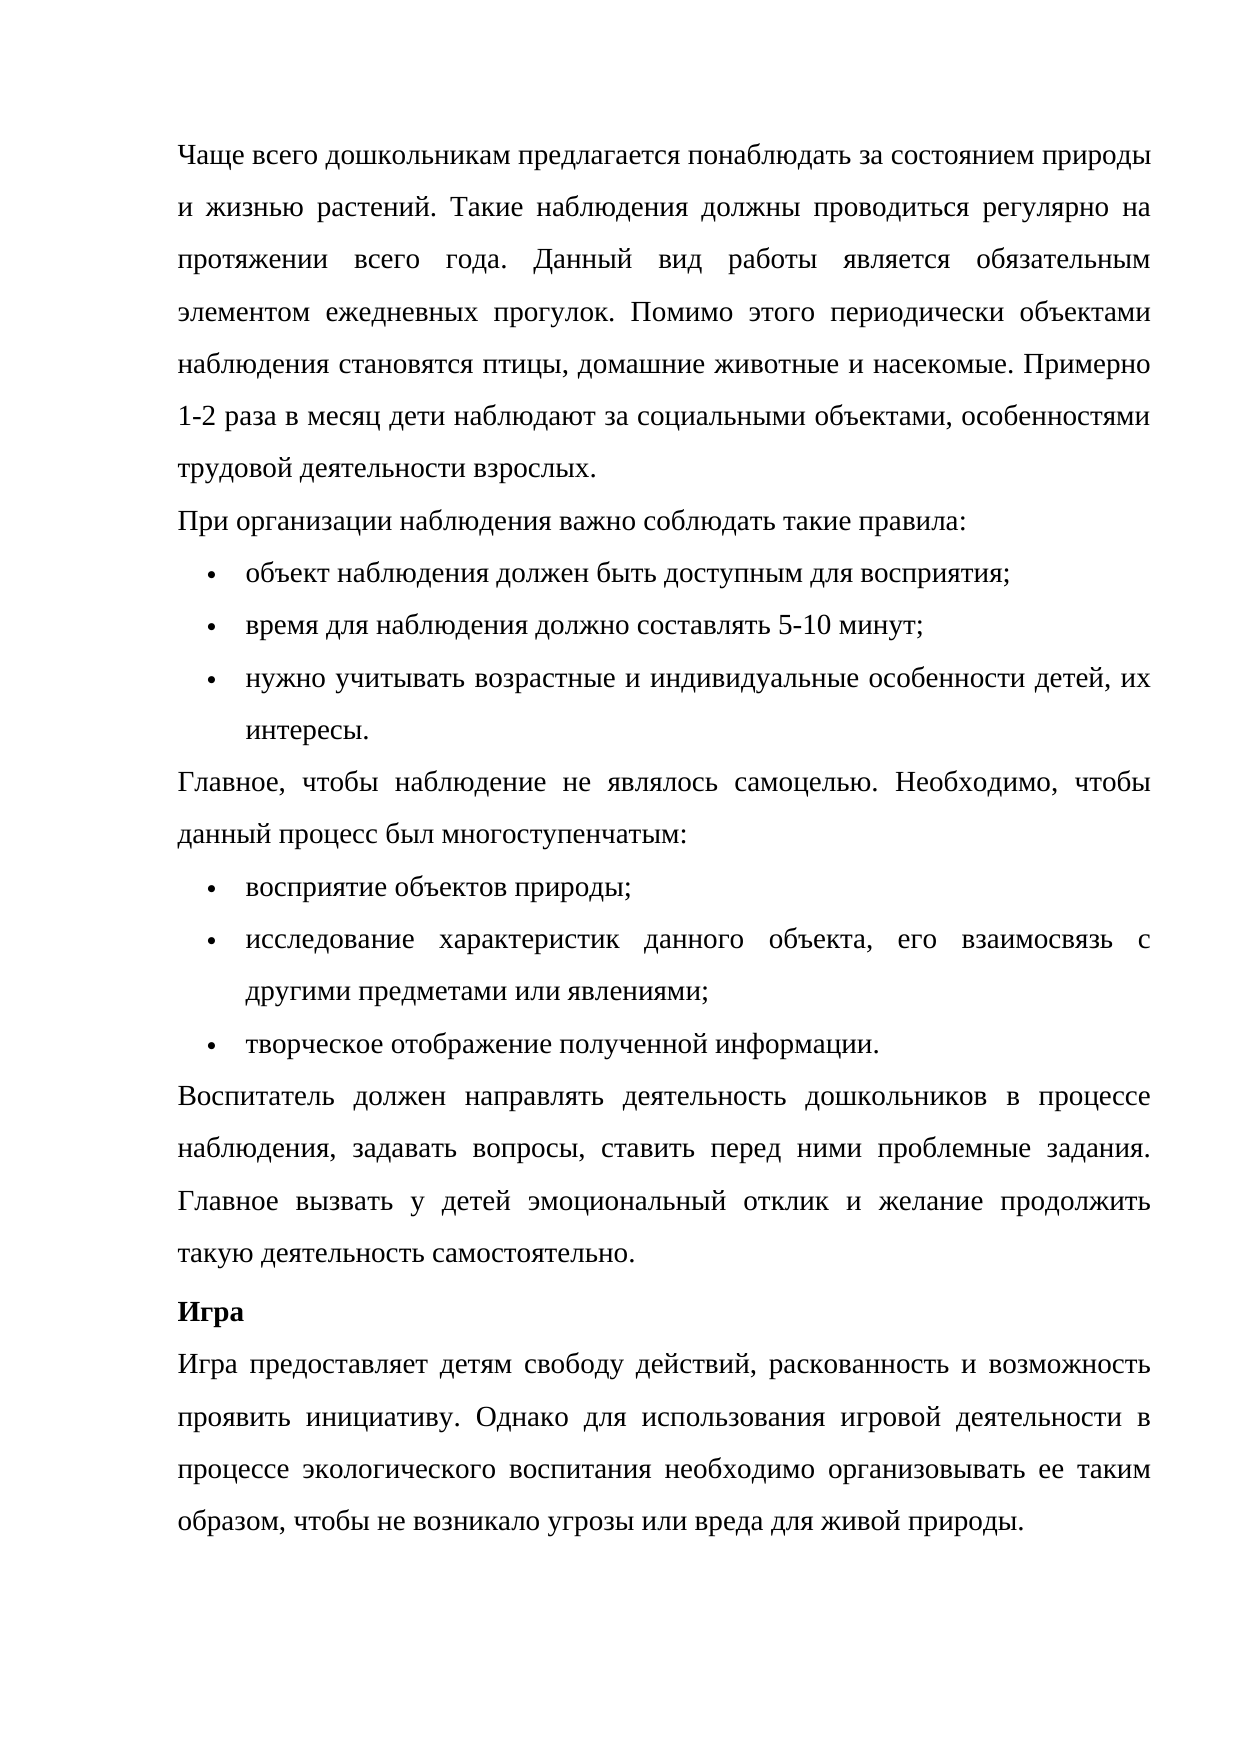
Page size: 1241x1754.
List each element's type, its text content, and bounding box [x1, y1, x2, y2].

text Главное, чтобы наблюдение не являлось самоцелью. Необходимо, чтобы данный процесс был многоступенчатым: [177, 746, 1152, 850]
text Воспитатель должен направлять деятельность дошкольников в процессе наблюдения, задавать вопросы, ставить перед ними проблемные задания. Главное вызвать у детей эмоциональный отклик и желание продолжить такую деятельность самостоятельно. [177, 1059, 1152, 1268]
text Чаще всего дошкольникам предлагается понаблюдать за состоянием природы и жизнью растений. Такие наблюдения должны проводиться регулярно на протяжении всего года. Данный вид работы является обязательным элементом ежедневных прогулок. Помимо этого периодически объектами наблюдения становятся птицы, домашние животные и насекомые. Примерно 1-2 раза в месяц дети наблюдают за социальными объектами, особенностями трудовой деятельности взрослых. [177, 118, 1152, 484]
list восприятие объектов природы; [208, 850, 1152, 902]
list исследование характеристик данного объекта, его взаимосвязь с другими предметами или явлениями; [208, 902, 1152, 1007]
list объект наблюдения должен быть доступным для восприятия; [208, 536, 1152, 589]
text Игра предоставляет детям свободу действий, раскованность и возможность проявить инициативу. Однако для использования игровой деятельности в процессе экологического воспитания необходимо организовывать ее таким образом, чтобы не возникало угрозы или вреда для живой природы. [177, 1328, 1152, 1537]
list творческое отображение полученной информации. [208, 1007, 1152, 1059]
list нужно учитывать возрастные и индивидуальные особенности детей, их интересы. [208, 641, 1152, 746]
text Игра [177, 1268, 1152, 1328]
list время для наблюдения должно составлять 5-10 минут; [208, 589, 1152, 641]
text При организации наблюдения важно соблюдать такие правила: [177, 484, 1152, 536]
